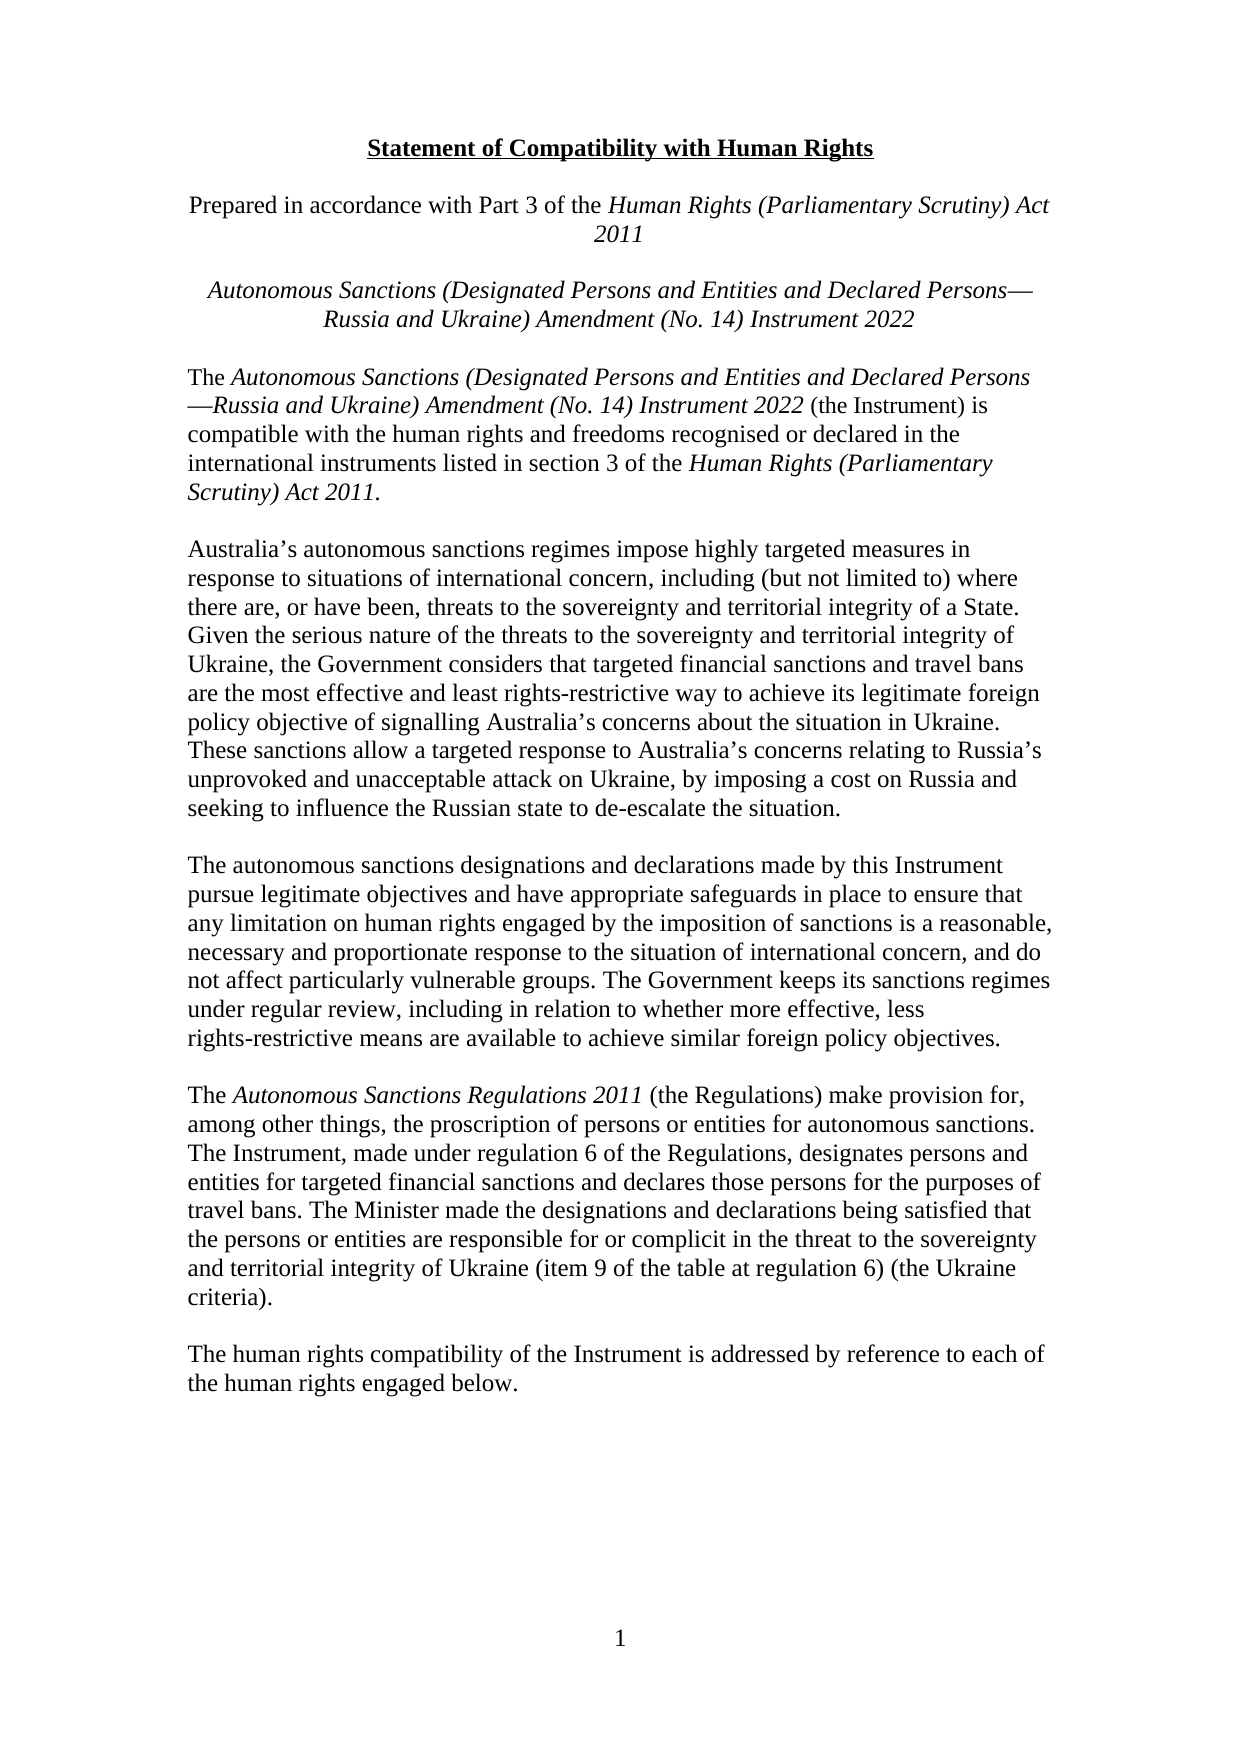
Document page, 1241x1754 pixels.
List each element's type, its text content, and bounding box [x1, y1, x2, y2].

text The human rights compatibility of the Instrument is addressed by reference to each of the human rights engaged below. [187, 1339, 1053, 1397]
text Prepared in accordance with Part 3 of the Human Rights (Parliamentary Scrutiny) Act 2011 [187, 190, 1053, 248]
text The Autonomous Sanctions Regulations 2011 (the Regulations) make provision for, among other things, the proscription of persons or entities for autonomous sanctions. The Instrument, made under regulation 6 of the Regulations, designates persons and entities for targeted financial sanctions and declares those persons for the purposes of travel bans. The Minister made the designations and declarations being satisfied that the persons or entities are responsible for or complicit in the threat to the sovereignty and territorial integrity of Ukraine (item 9 of the table at regulation 6) (the Ukraine criteria). [187, 1081, 1053, 1339]
text The Autonomous Sanctions (Designated Persons and Entities and Declared Persons—Russia and Ukraine) Amendment (No. 14) Instrument 2022 (the Instrument) is compatible with the human rights and freedoms recognised or declared in the international instruments listed in section 3 of the Human Rights (Parliamentary Scrutiny) Act 2011. [187, 362, 1053, 506]
text The autonomous sanctions designations and declarations made by this Instrument pursue legitimate objectives and have appropriate safeguards in place to ensure that any limitation on human rights engaged by the imposition of sanctions is a reasonable, necessary and proportionate response to the situation of international concern, and do not affect particularly vulnerable groups. The Government keeps its sanctions regimes under regular review, including in relation to whether more effective, less rights-restrictive means are available to achieve similar foreign policy objectives. [187, 851, 1053, 1052]
title Statement of Compatibility with Human Rights [187, 133, 1053, 162]
text Australia’s autonomous sanctions regimes impose highly targeted measures in response to situations of international concern, including (but not limited to) where there are, or have been, threats to the sovereignty and territorial integrity of a State. Given the serious nature of the threats to the sovereignty and territorial integrity of Ukraine, the Government considers that targeted financial sanctions and travel bans are the most effective and least rights-restrictive way to achieve its legitimate foreign policy objective of signalling Australia’s concerns about the situation in Ukraine. These sanctions allow a targeted response to Australia’s concerns relating to Russia’s unprovoked and unacceptable attack on Ukraine, by imposing a cost on Russia and seeking to influence the Russian state to de-escalate the situation. [187, 534, 1053, 822]
text Autonomous Sanctions (Designated Persons and Entities and Declared Persons—Russia and Ukraine) Amendment (No. 14) Instrument 2022 [187, 276, 1053, 333]
